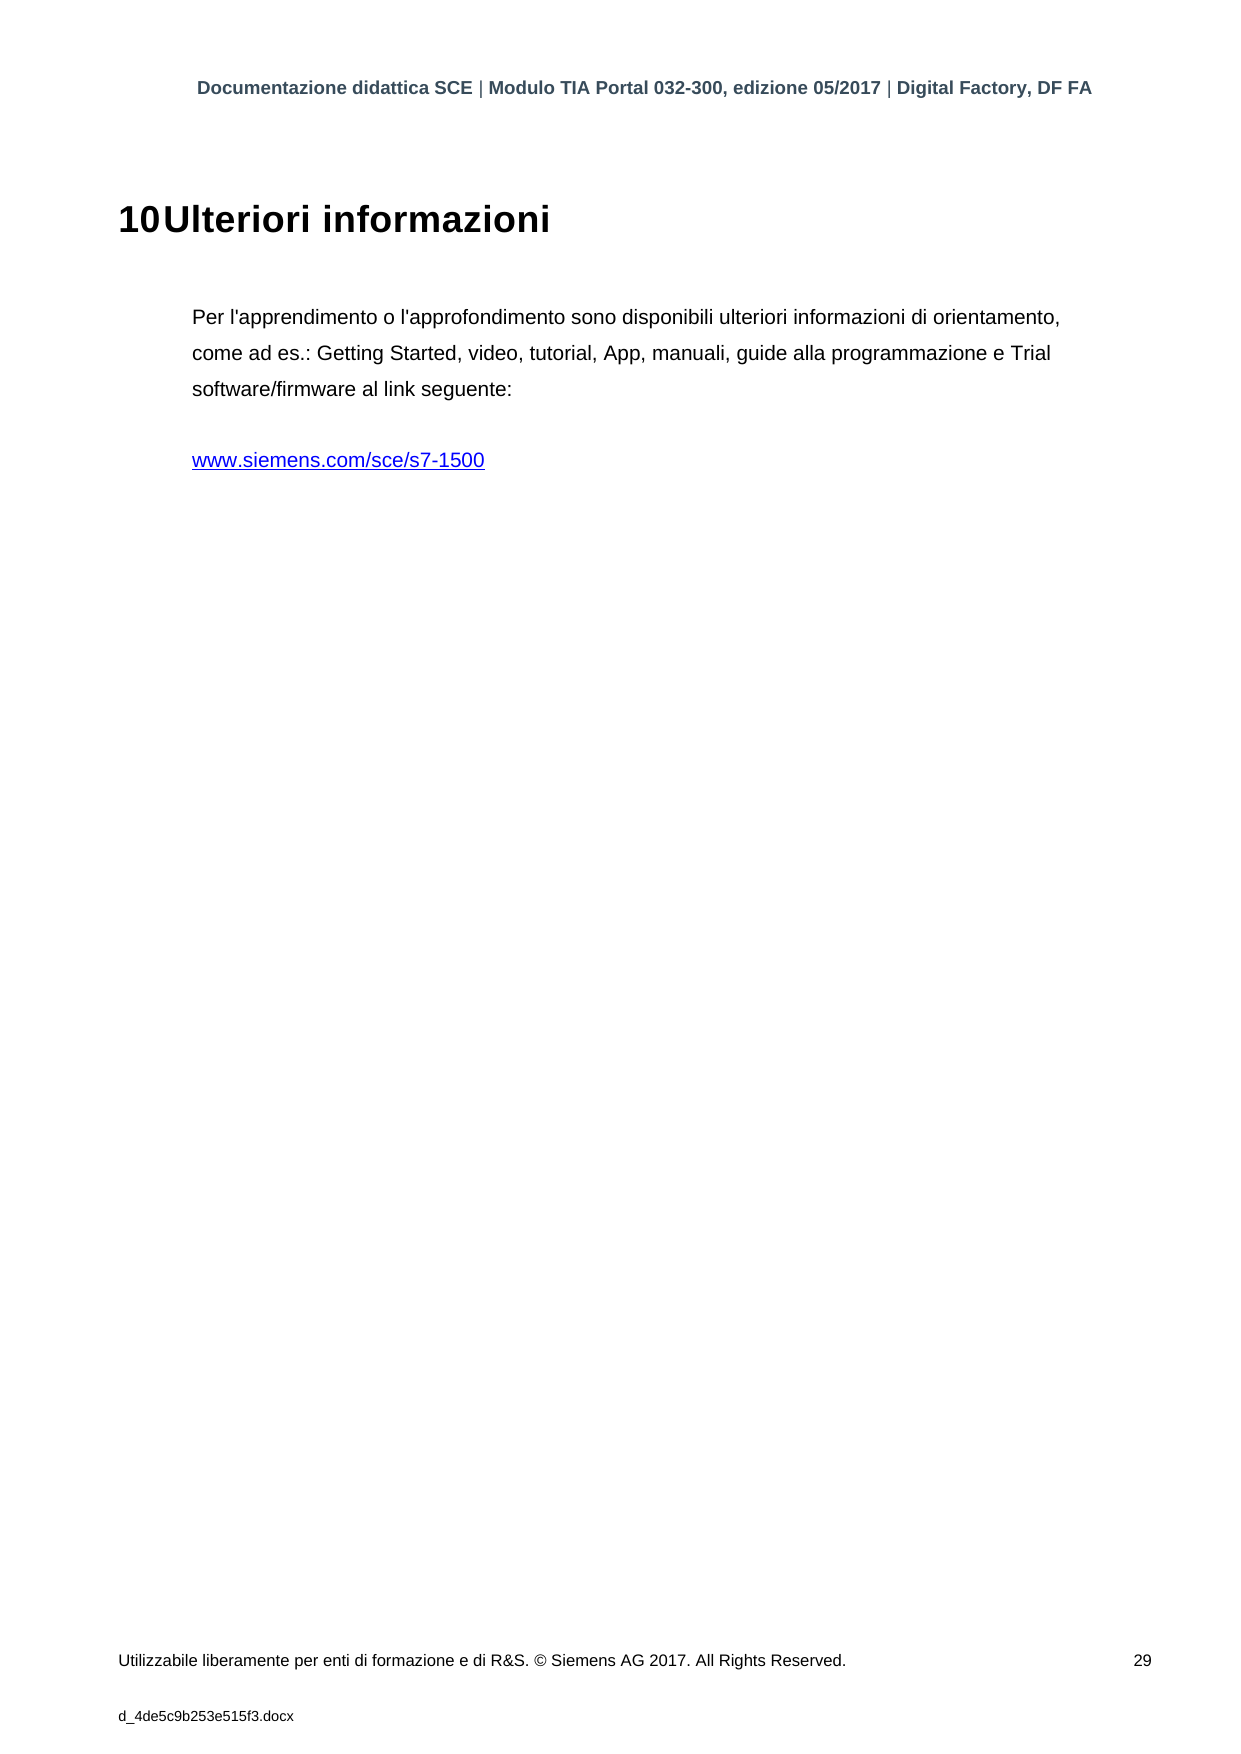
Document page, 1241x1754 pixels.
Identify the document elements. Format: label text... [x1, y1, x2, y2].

list Per l'apprendimento o l'approfondimento sono disponibili ulteriori informazioni di orientamento, come ad es.: Getting Started, video, tutorial, App, manuali, guide alla programmazione e Trial software/firmware al link seguente: www.siemens.com/sce/s7-1500 [192, 304, 1092, 472]
subtitle Ulteriori informazioni [118, 198, 1092, 241]
